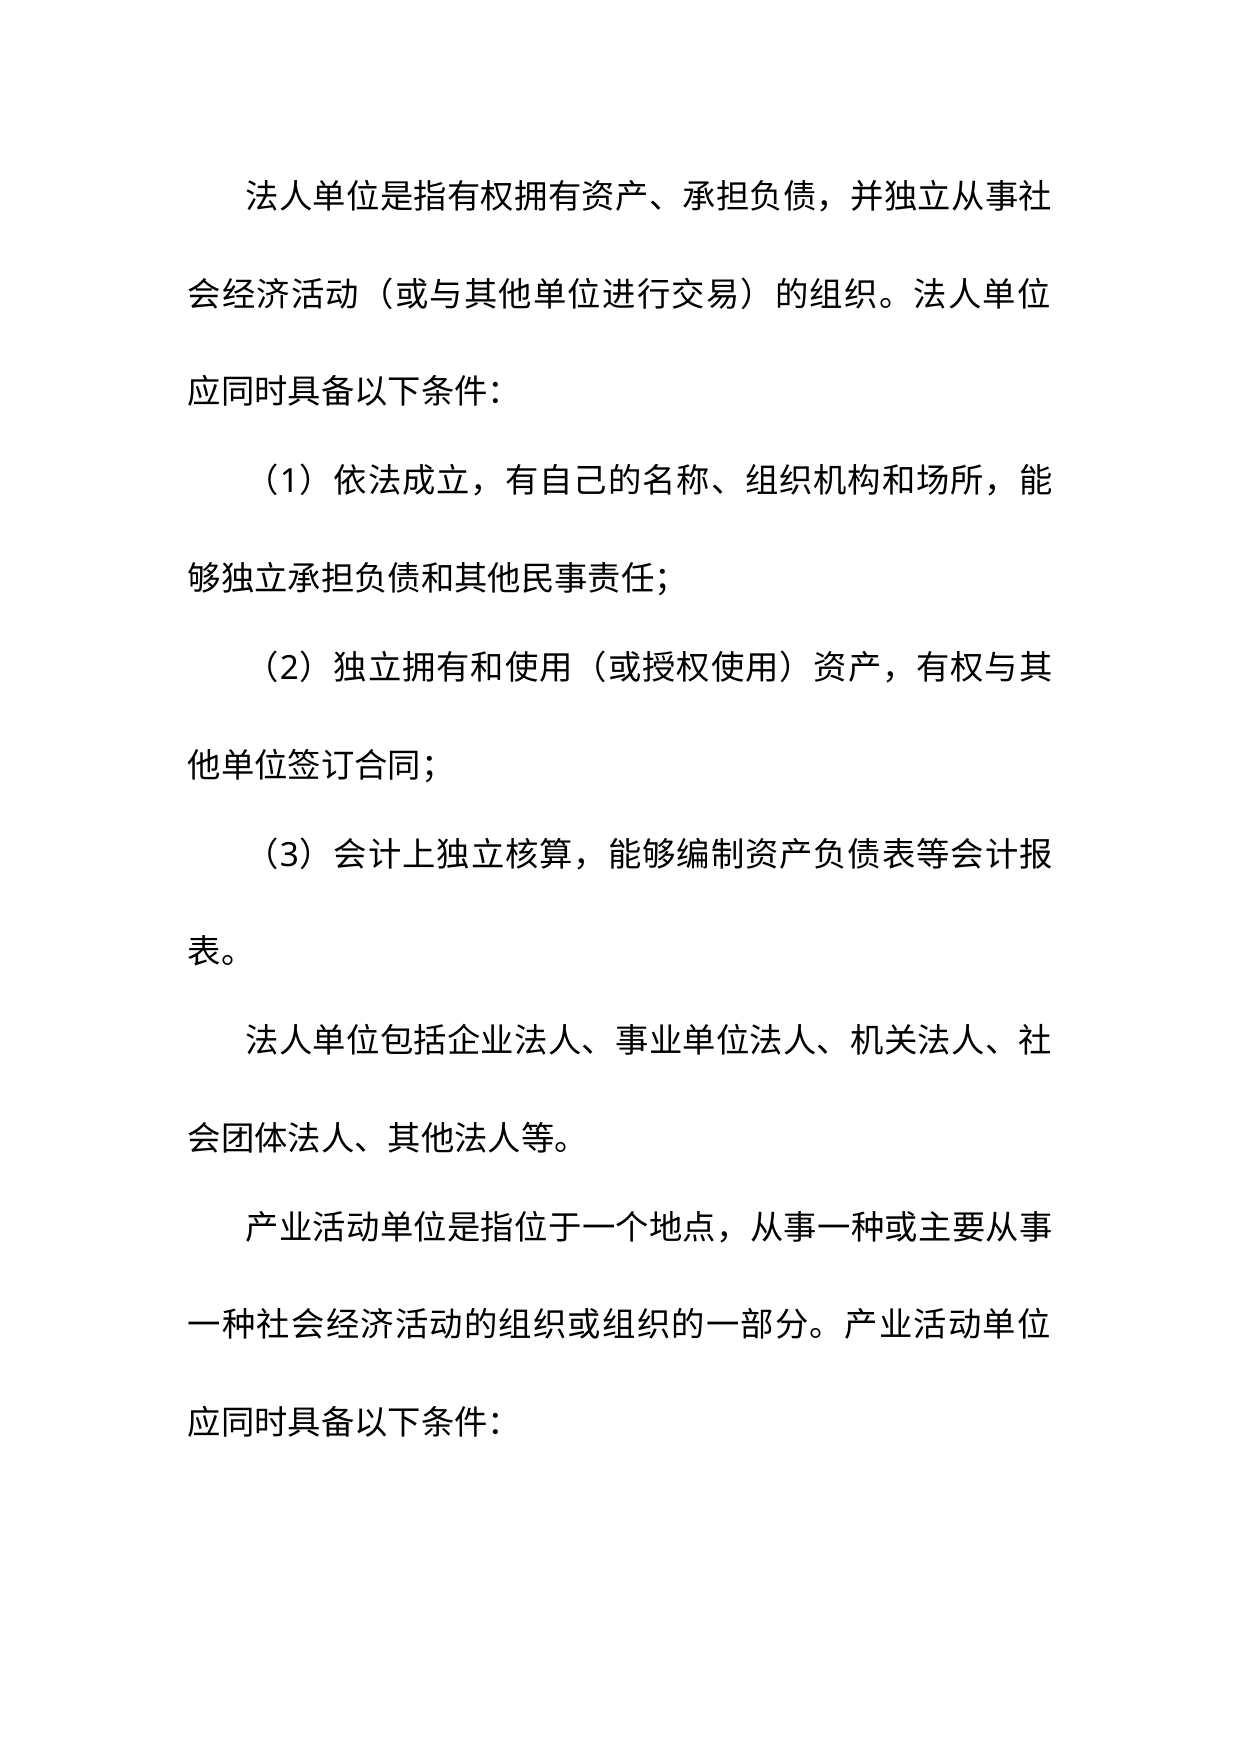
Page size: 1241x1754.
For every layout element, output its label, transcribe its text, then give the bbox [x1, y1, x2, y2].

text （3）会计上独立核算，能够编制资产负债表等会计报表。 [187, 819, 1053, 982]
text （1）依法成立，有自己的名称、组织机构和场所，能够独立承担负债和其他民事责任； [187, 446, 1053, 608]
text 产业活动单位是指位于一个地点，从事一种或主要从事一种社会经济活动的组织或组织的一部分。产业活动单位应同时具备以下条件： [187, 1192, 1053, 1452]
text 法人单位包括企业法人、事业单位法人、机关法人、社会团体法人、其他法人等。 [187, 1006, 1053, 1168]
text （2）独立拥有和使用（或授权使用）资产，有权与其他单位签订合同； [187, 633, 1053, 795]
text 法人单位是指有权拥有资产、承担负债，并独立从事社会经济活动（或与其他单位进行交易）的组织。法人单位应同时具备以下条件： [187, 162, 1053, 422]
